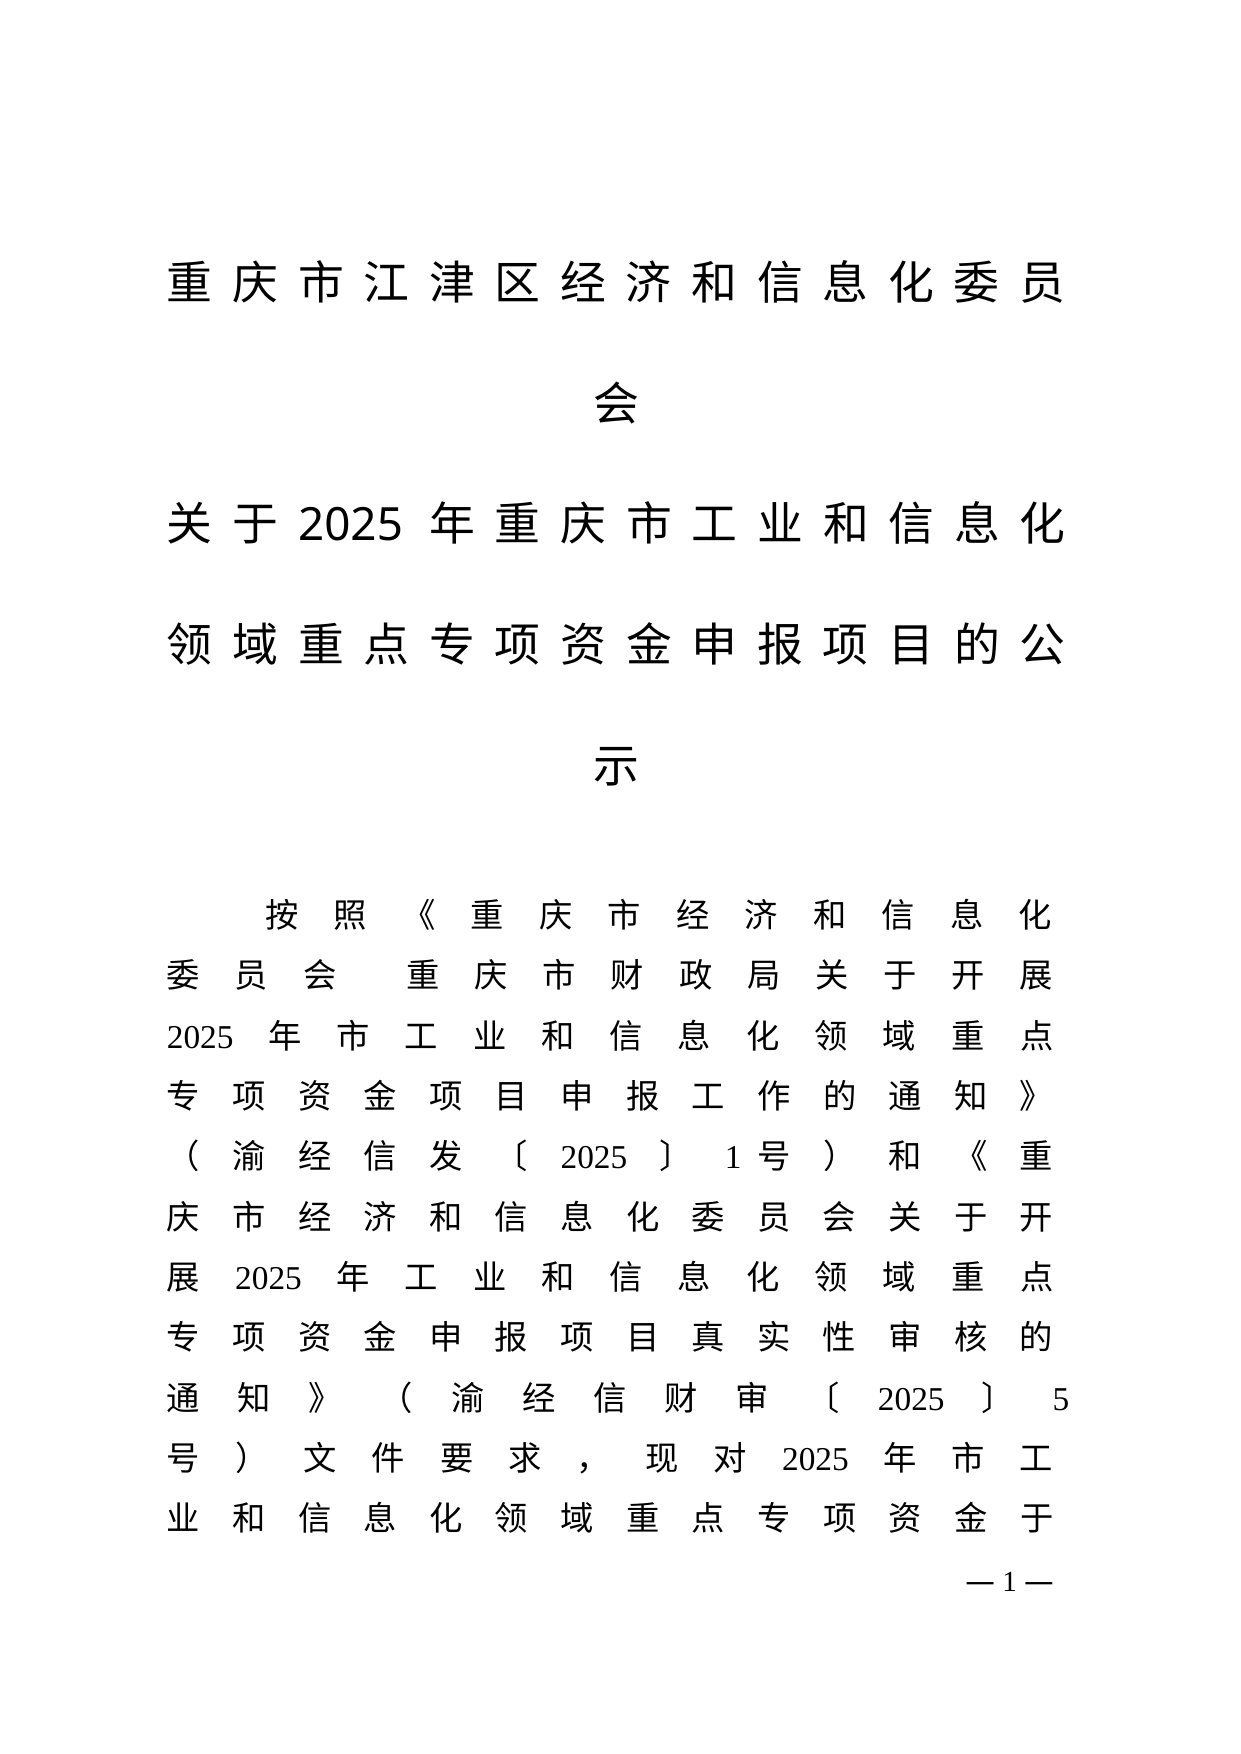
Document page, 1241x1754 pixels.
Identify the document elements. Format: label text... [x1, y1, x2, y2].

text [167, 883, 1085, 1546]
text 关于2025年重庆市工业和信息化领域重点专项资金申报项目的公示 [167, 461, 1085, 822]
text 重庆市江津区经济和信息化委员会 [167, 219, 1085, 461]
